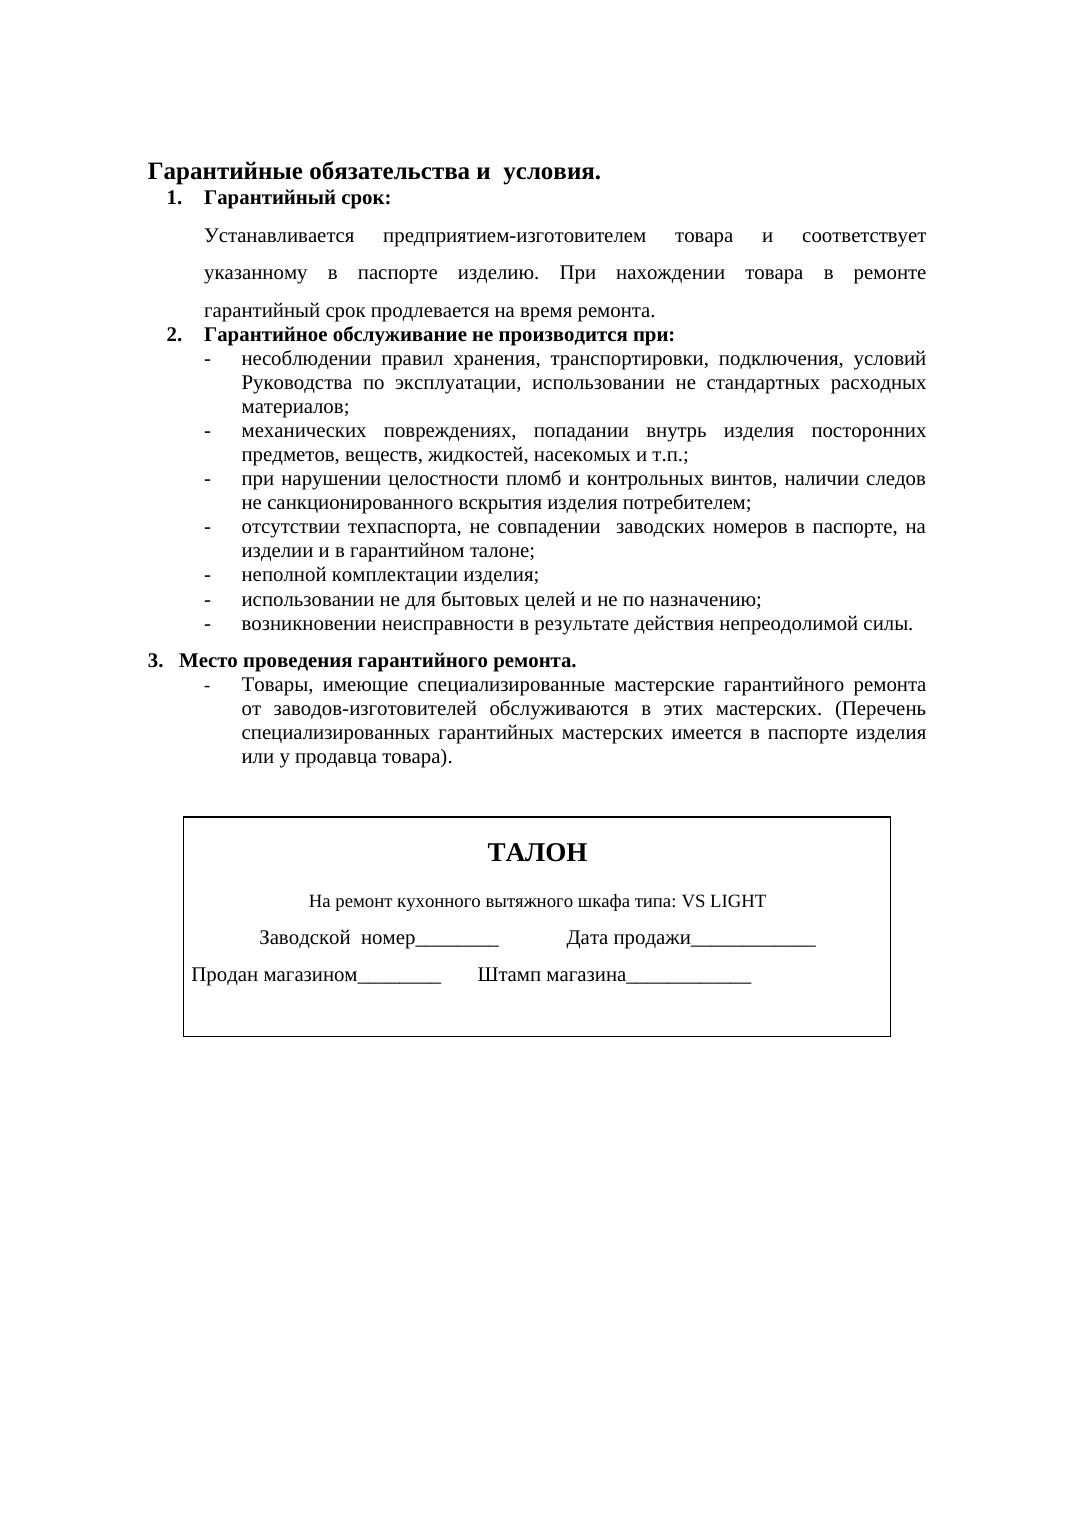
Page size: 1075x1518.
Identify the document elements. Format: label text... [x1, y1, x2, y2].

text 3. Место проведения гарантийного ремонта. [148, 634, 927, 672]
subtitle Гарантийные обязательства и условия. [148, 148, 927, 185]
list возникновении неисправности в результате действия непреодолимой силы. [204, 611, 927, 634]
list отсутствии техпаспорта, не совпадении заводских номеров в паспорте, на изделии и в гарантийном талоне; [204, 514, 927, 562]
list Гарантийный срок: [166, 185, 927, 209]
table_header ТАЛОН На ремонт кухонного вытяжного шкафа типа: VS LIGHT Заводской номер________ Дата продажи____________ Продан магазином________ Штамп магазина____________ [184, 818, 890, 1036]
text Устанавливается предприятием-изготовителем товара и соответствует указанному в паспорте изделию. При нахождении товара в ремонте гарантийный срок продлевается на время ремонта. [166, 209, 927, 322]
list несоблюдении правил хранения, транспортировки, подключения, условий Руководства по эксплуатации, использовании не стандартных расходных материалов; [204, 346, 927, 418]
list механических повреждениях, попадании внутрь изделия посторонних предметов, веществ, жидкостей, насекомых и т.п.; [204, 418, 927, 466]
list при нарушении целостности пломб и контрольных винтов, наличии следов не санкционированного вскрытия изделия потребителем; [204, 466, 927, 514]
list Товары, имеющие специализированные мастерские гарантийного ремонта от заводов-изготовителей обслуживаются в этих мастерских. (Перечень специализированных гарантийных мастерских имеется в паспорте изделия или у продавца товара). [204, 672, 927, 768]
list неполной комплектации изделия; [204, 562, 927, 586]
list Гарантийное обслуживание не производится при: [166, 322, 927, 346]
list использовании не для бытовых целей и не по назначению; [204, 586, 927, 611]
